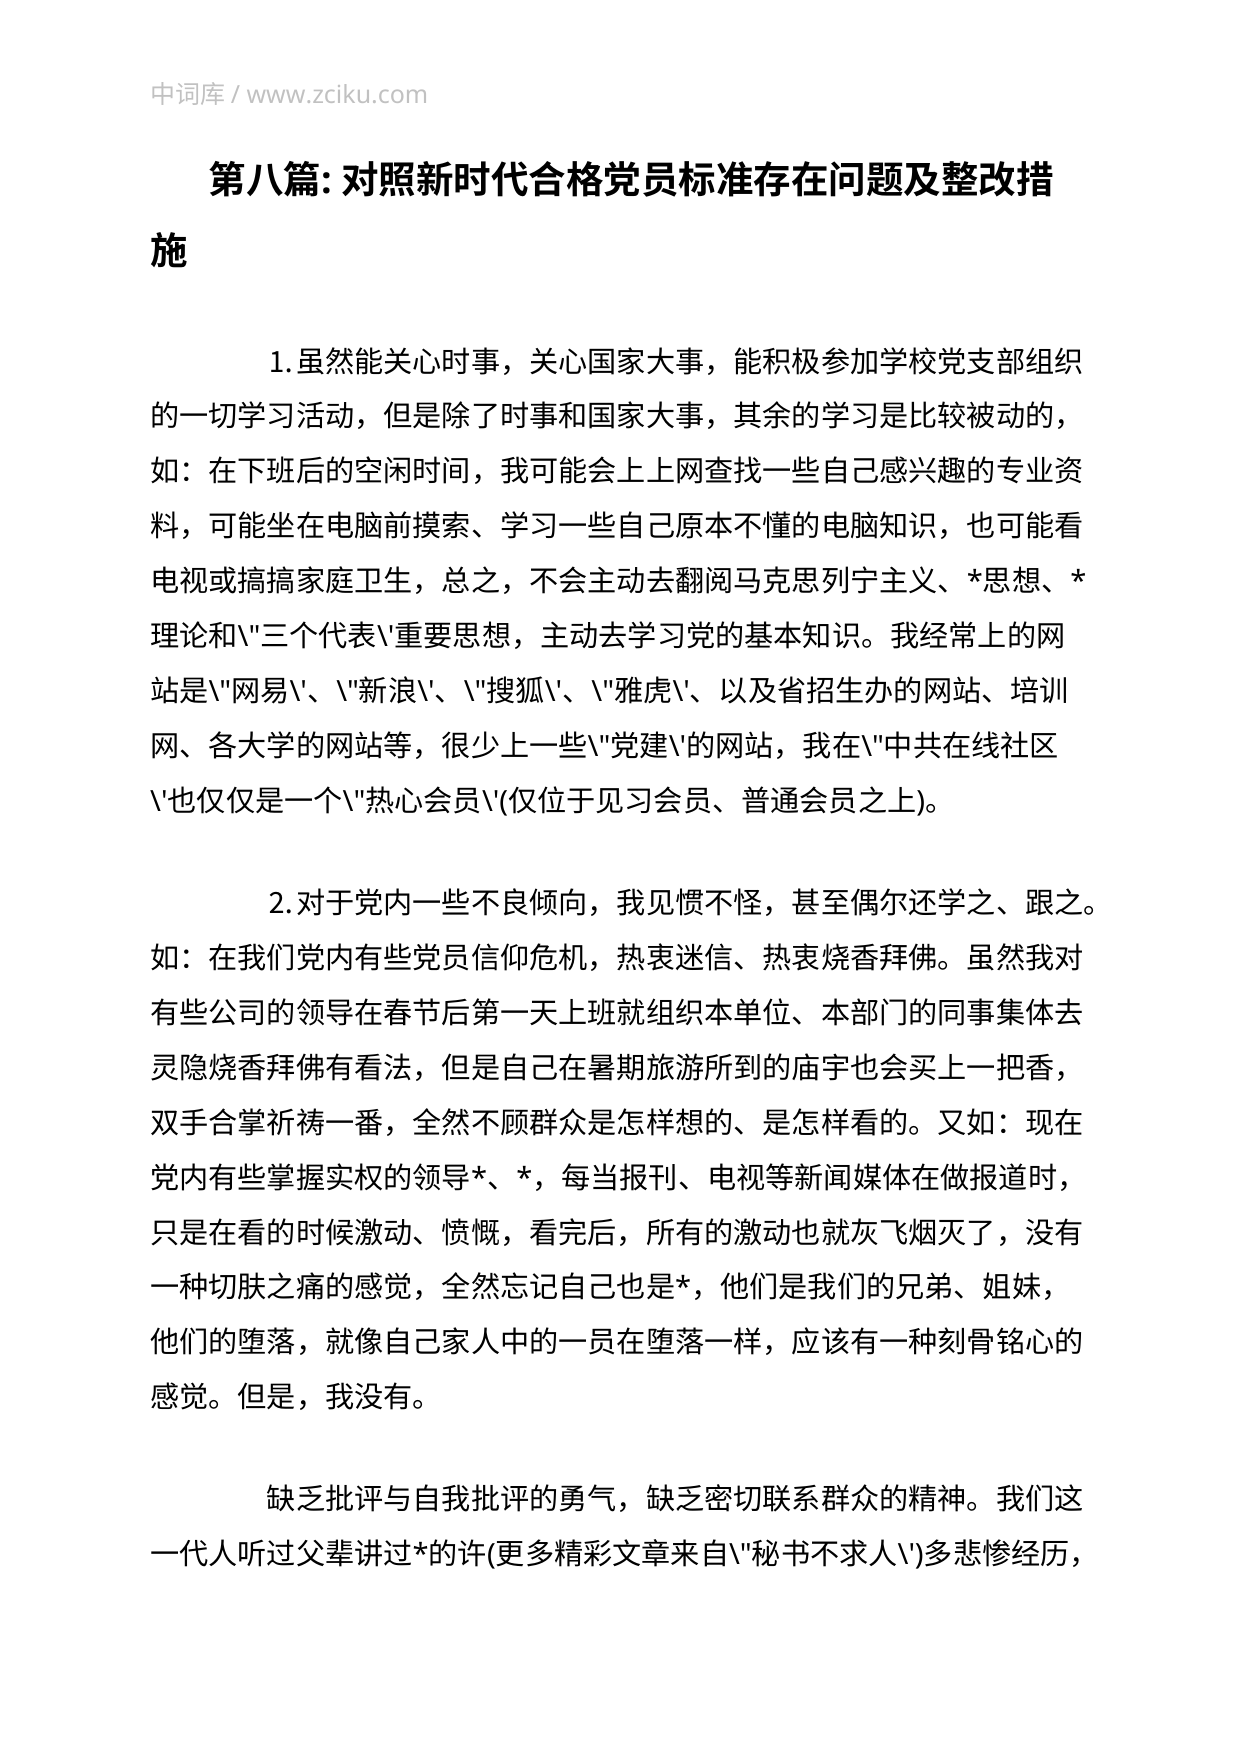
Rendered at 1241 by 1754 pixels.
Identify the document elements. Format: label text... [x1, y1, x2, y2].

text ⒉对于党内一些不良倾向，我见惯不怪，甚至偶尔还学之、跟之。如：在我们党内有些党员信仰危机，热衷迷信、热衷烧香拜佛。虽然我对有些公司的领导在春节后第一天上班就组织本单位、本部门的同事集体去灵隐烧香拜佛有看法，但是自己在暑期旅游所到的庙宇也会买上一把香，双手合掌祈祷一番，全然不顾群众是怎样想的、是怎样看的。又如：现在党内有些掌握实权的领导*、*，每当报刊、电视等新闻媒体在做报道时，只是在看的时候激动、愤慨，看完后，所有的激动也就灰飞烟灭了，没有一种切肤之痛的感觉，全然忘记自己也是*，他们是我们的兄弟、姐妹，他们的堕落，就像自己家人中的一员在堕落一样，应该有一种刻骨铭心的感觉。但是，我没有。 [150, 880, 1090, 1416]
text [150, 1476, 1090, 1573]
text ⒈虽然能关心时事，关心国家大事，能积极参加学校党支部组织的一切学习活动，但是除了时事和国家大事，其余的学习是比较被动的，如：在下班后的空闲时间，我可能会上上网查找一些自己感兴趣的专业资料，可能坐在电脑前摸索、学习一些自己原本不懂的电脑知识，也可能看电视或搞搞家庭卫生，总之，不会主动去翻阅马克思列宁主义、*思想、*理论和\"三个代表\'重要思想，主动去学习党的基本知识。我经常上的网站是\"网易\'、\"新浪\'、\"搜狐\'、\"雅虎\'、以及省招生办的网站、培训网、各大学的网站等，很少上一些\"党建\'的网站，我在\"中共在线社区\'也仅仅是一个\"热心会员\'(仅位于见习会员、普通会员之上)。 [150, 338, 1090, 820]
text 第八篇: 对照新时代合格党员标准存在问题及整改措施 [150, 150, 1090, 275]
